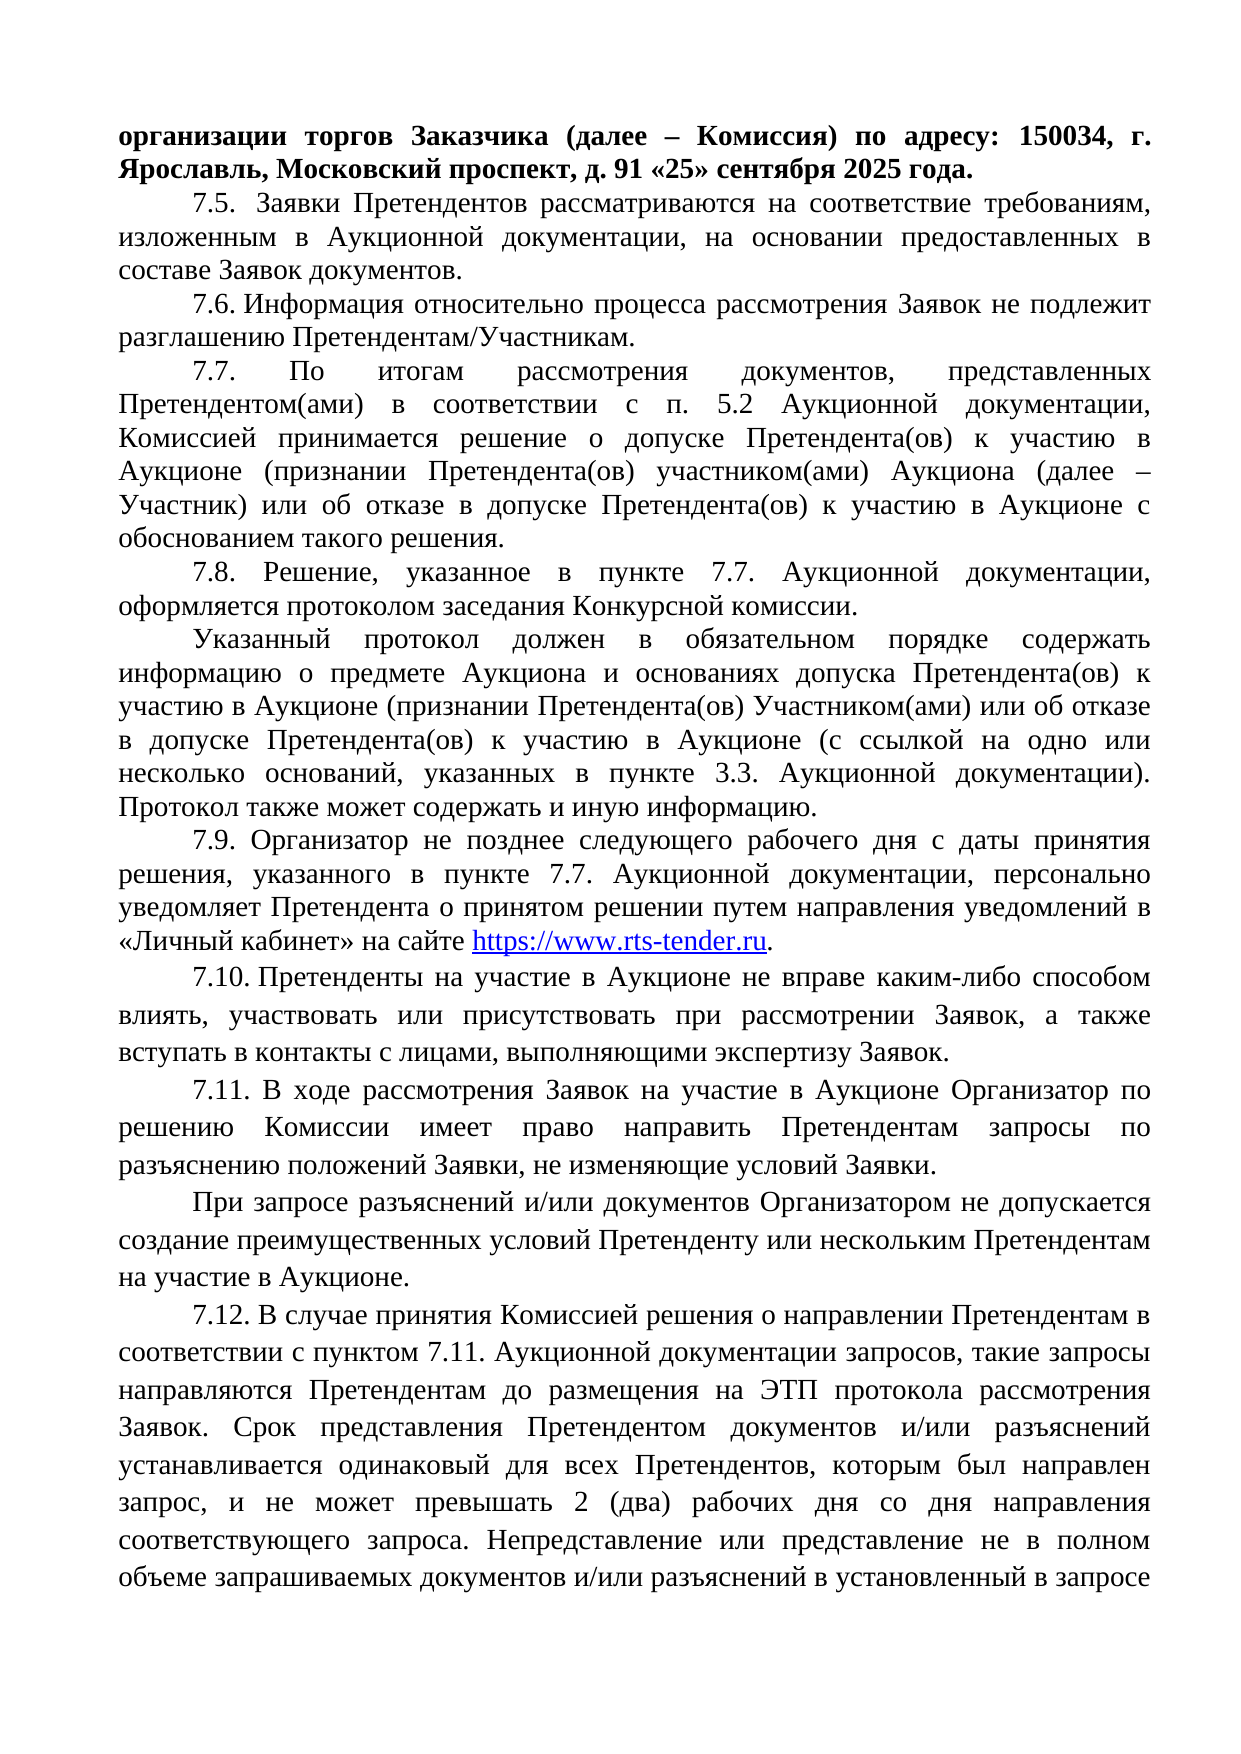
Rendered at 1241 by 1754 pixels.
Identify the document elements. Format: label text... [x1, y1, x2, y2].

text 7.7. По итогам рассмотрения документов, представленных Претендентом(ами) в соответствии с п. 5.2 Аукционной документации, Комиссией принимается решение о допуске Претендента(ов) к участию в Аукционе (признании Претендента(ов) участником(ами) Аукциона (далее – Участник) или об отказе в допуске Претендента(ов) к участию в Аукционе с обоснованием такого решения. [118, 353, 1152, 554]
text 7.11. В ходе рассмотрения Заявок на участие в Аукционе Организатор по решению Комиссии имеет право направить Претендентам запросы по разъяснению положений Заявки, не изменяющие условий Заявки. [118, 1069, 1152, 1182]
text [118, 1294, 1152, 1594]
text 7.6. Информация относительно процесса рассмотрения Заявок не подлежит разглашению Претендентам/Участникам. [118, 286, 1152, 353]
text 7.8. Решение, указанное в пункте 7.7. Аукционной документации, оформляется протоколом заседания Конкурсной комиссии. [118, 554, 1152, 621]
text 7.5. Заявки Претендентов рассматриваются на соответствие требованиям, изложенным в Аукционной документации, на основании предоставленных в составе Заявок документов. [118, 185, 1152, 286]
text 7.10. Претенденты на участие в Аукционе не вправе каким-либо способом влиять, участвовать или присутствовать при рассмотрении Заявок, а также вступать в контакты с лицами, выполняющими экспертизу Заявок. [118, 957, 1152, 1069]
text При запросе разъяснений и/или документов Организатором не допускается создание преимущественных условий Претенденту или нескольким Претендентам на участие в Аукционе. [118, 1182, 1152, 1294]
text 7.9. Организатор не позднее следующего рабочего дня с даты принятия решения, указанного в пункте 7.7. Аукционной документации, персонально уведомляет Претендента о принятом решении путем направления уведомлений в «Личный кабинет» на сайте https://www.rts-tender.ru. [118, 822, 1152, 957]
text Указанный протокол должен в обязательном порядке содержать информацию о предмете Аукциона и основаниях допуска Претендента(ов) к участию в Аукционе (признании Претендента(ов) Участником(ами) или об отказе в допуске Претендента(ов) к участию в Аукционе (с ссылкой на одно или несколько оснований, указанных в пункте 3.3. Аукционной документации). Протокол также может содержать и иную информацию. [118, 621, 1152, 822]
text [118, 118, 1152, 185]
